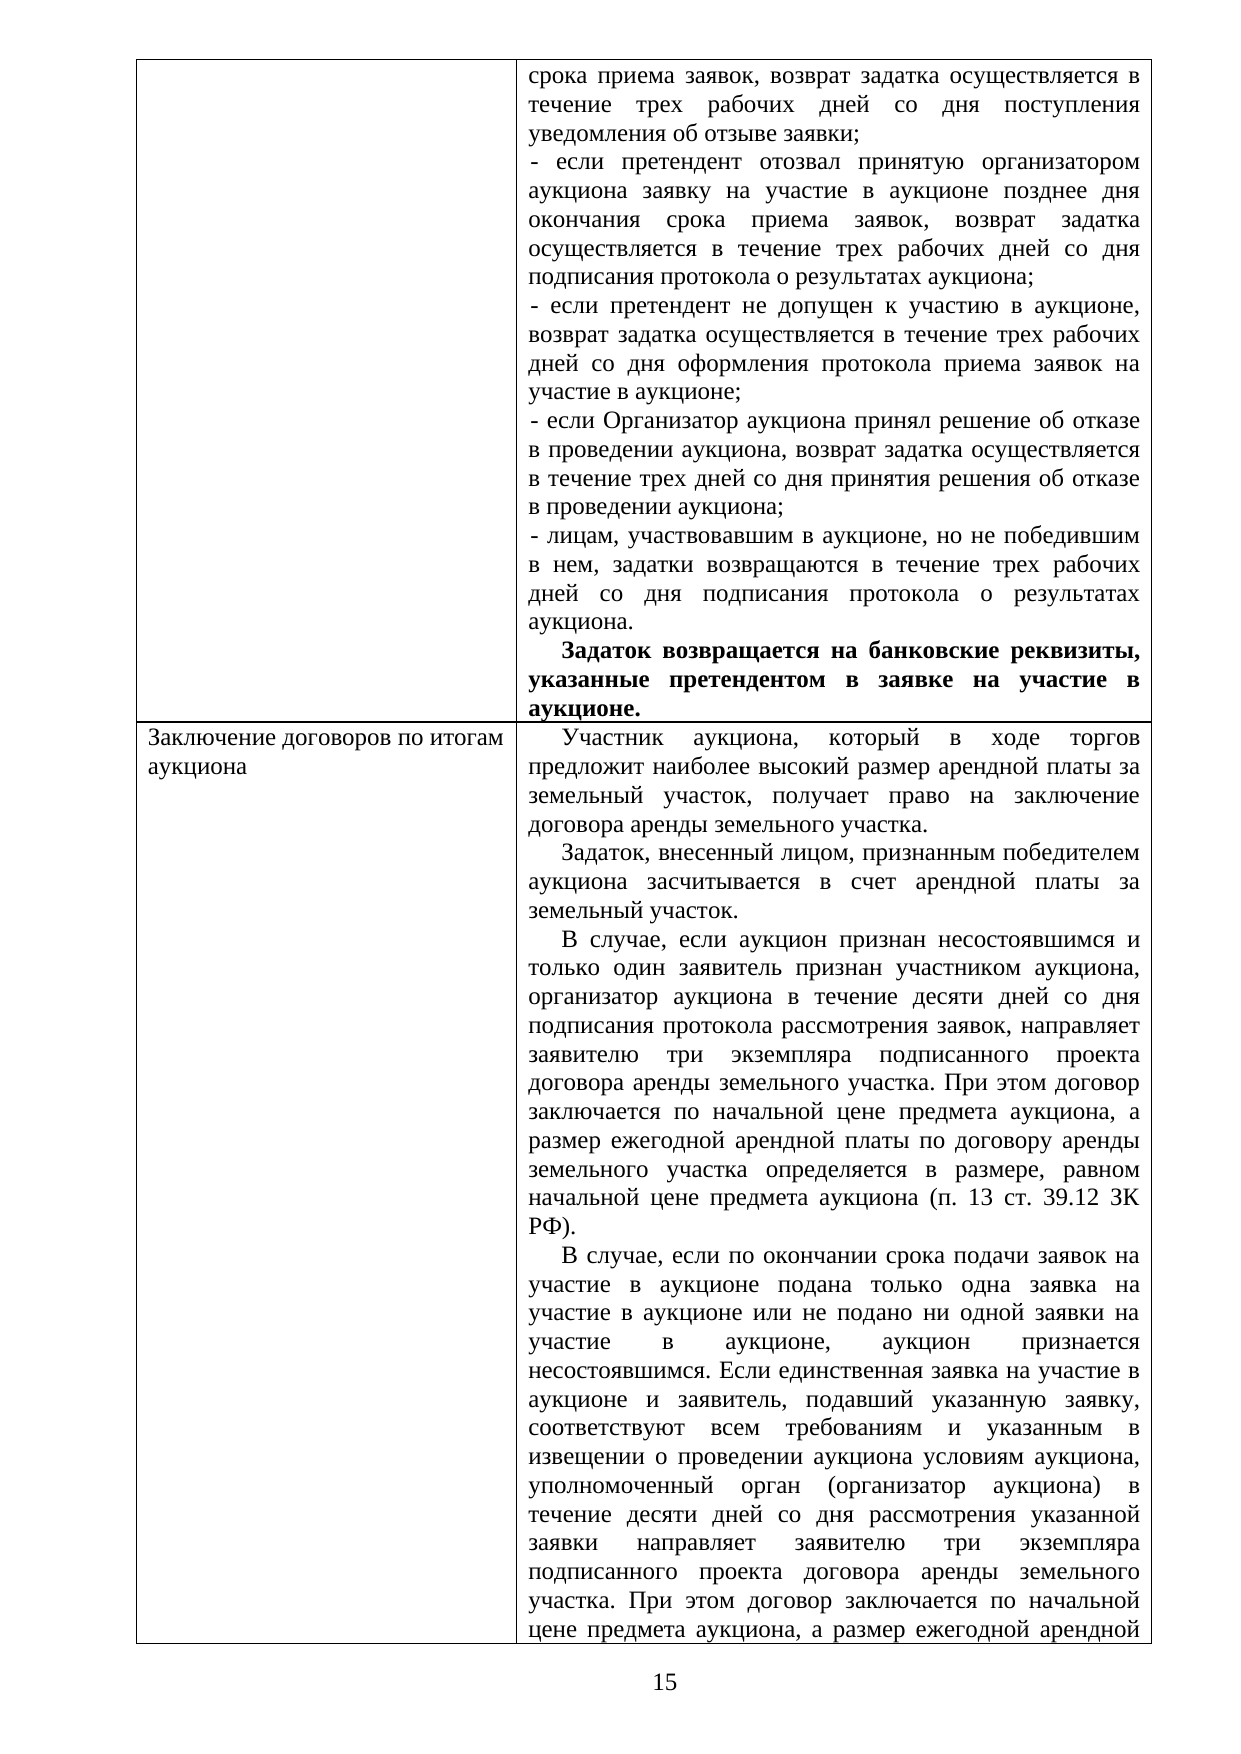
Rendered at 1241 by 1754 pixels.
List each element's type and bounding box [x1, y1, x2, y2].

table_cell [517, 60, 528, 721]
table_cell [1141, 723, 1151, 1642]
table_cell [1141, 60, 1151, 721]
table_cell [137, 723, 516, 1642]
table_cell [137, 60, 516, 721]
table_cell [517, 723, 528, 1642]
